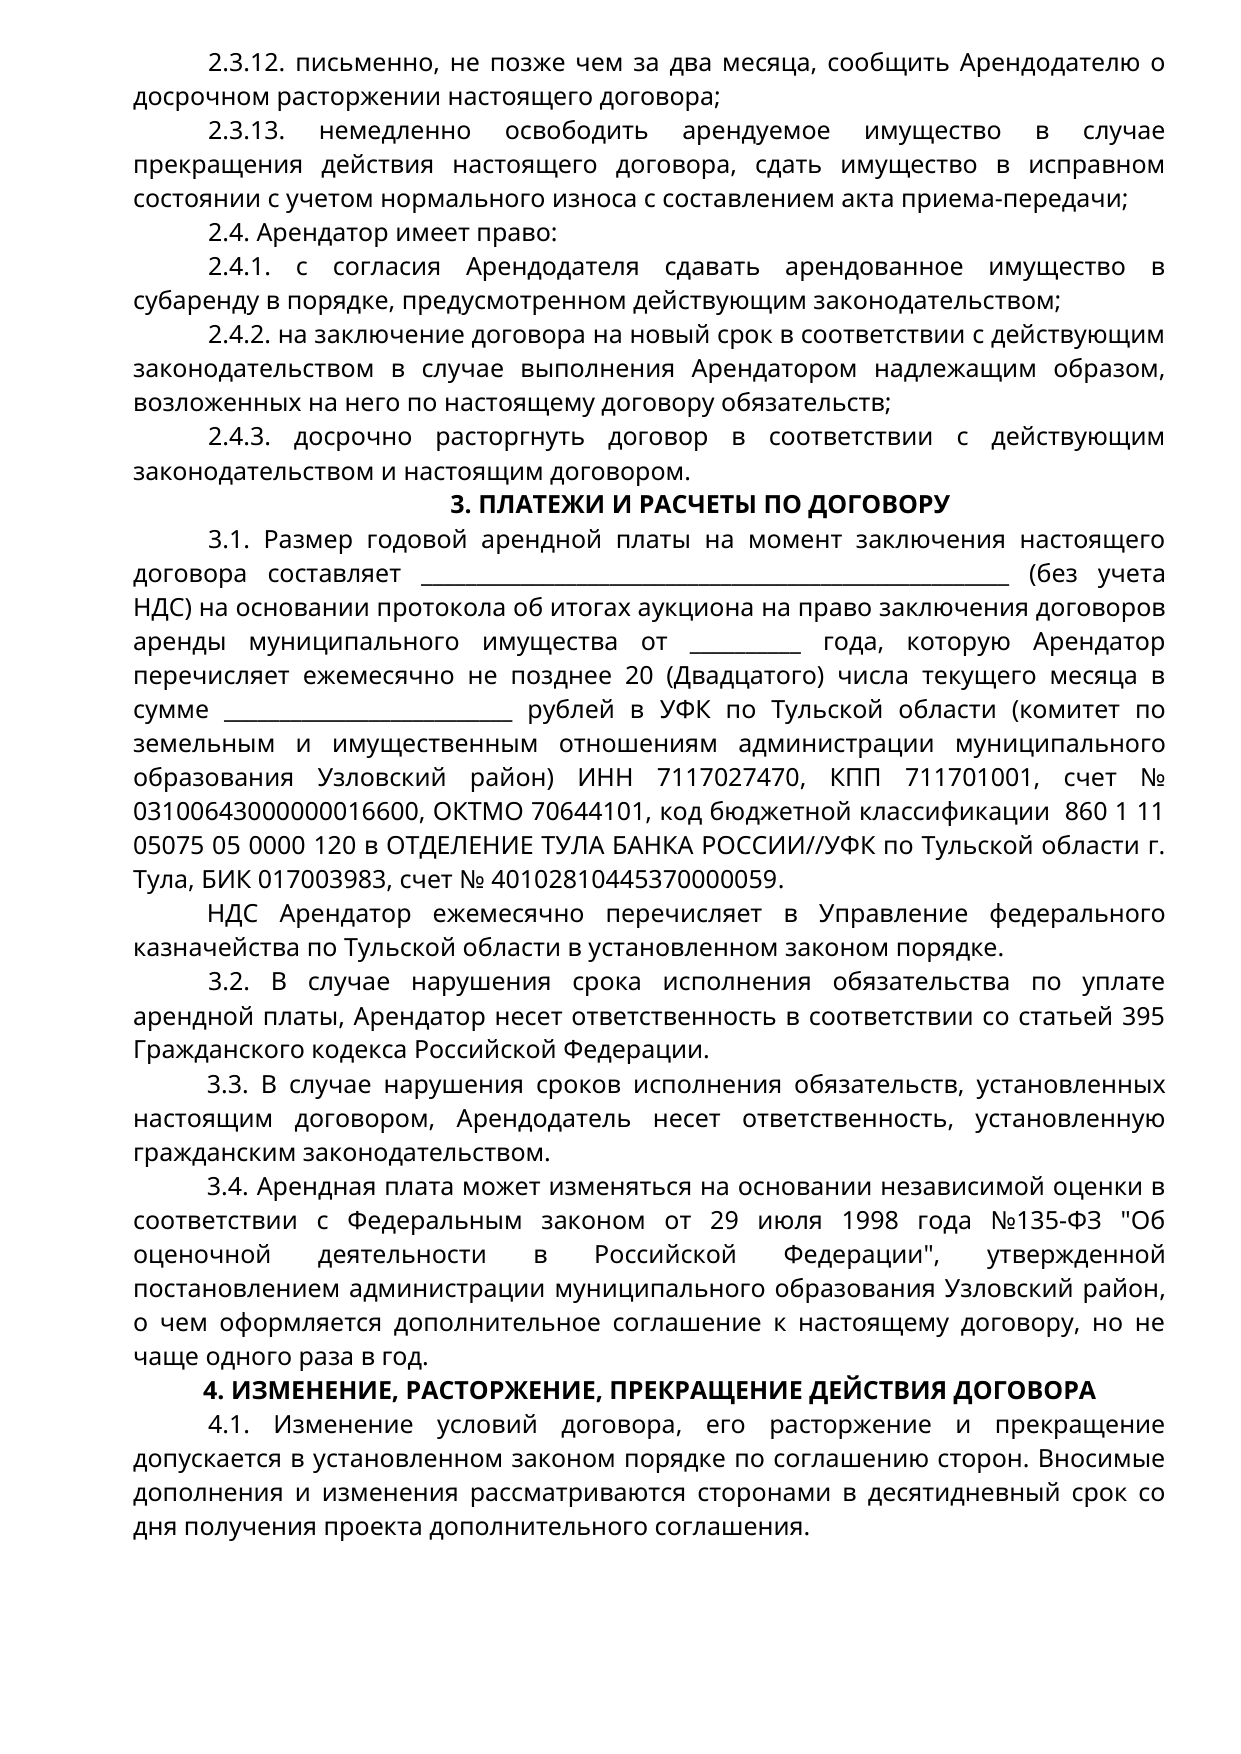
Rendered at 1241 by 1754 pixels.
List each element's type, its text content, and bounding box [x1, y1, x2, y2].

text 4. ИЗМЕНЕНИЕ, РАСТОРЖЕНИЕ, ПРЕКРАЩЕНИЕ ДЕЙСТВИЯ ДОГОВОРА [133, 1373, 1167, 1407]
text 2.4. Арендатор имеет право: [133, 215, 1167, 249]
text 2.4.3. досрочно расторгнуть договор в соответствии с действующим законодательством и настоящим договором. [133, 419, 1167, 487]
text 3.3. В случае нарушения сроков исполнения обязательств, установленных настоящим договором, Арендодатель несет ответственность, установленную гражданским законодательством. [133, 1066, 1167, 1168]
text 2.3.12. письменно, не позже чем за два месяца, сообщить Арендодателю о досрочном расторжении настоящего договора; [133, 44, 1167, 112]
text 4.1. Изменение условий договора, его расторжение и прекращение допускается в установленном законом порядке по соглашению сторон. Вносимые дополнения и изменения рассматриваются сторонами в десятидневный срок со дня получения проекта дополнительного соглашения. [133, 1407, 1167, 1543]
text 2.4.1. с согласия Арендодателя сдавать арендованное имущество в субаренду в порядке, предусмотренном действующим законодательством; [133, 249, 1167, 317]
text НДС Арендатор ежемесячно перечисляет в Управление федерального казначейства по Тульской области в установленном законом порядке. [133, 896, 1167, 964]
text 2.3.13. немедленно освободить арендуемое имущество в случае прекращения действия настоящего договора, сдать имущество в исправном состоянии с учетом нормального износа с составлением акта приема-передачи; [133, 112, 1167, 215]
text 3.2. В случае нарушения срока исполнения обязательства по уплате арендной платы, Арендатор несет ответственность в соответствии со статьей 395 Гражданского кодекса Российской Федерации. [133, 964, 1167, 1066]
text 3.1. Размер годовой арендной платы на момент заключения настоящего договора составляет _____________________________________________________ (без учета НДС) на основании протокола об итогах аукциона на право заключения договоров аренды муниципального имущества от __________ года, которую Арендатор перечисляет ежемесячно не позднее 20 (Двадцатого) числа текущего месяца в сумме __________________________ рублей в УФК по Тульской области (комитет по земельным и имущественным отношениям администрации муниципального образования Узловский район) ИНН 7117027470, КПП 711701001, счет № 03100643000000016600, ОКТМО 70644101, код бюджетной классификации 860 1 11 05075 05 0000 120 в ОТДЕЛЕНИЕ ТУЛА БАНКА РОССИИ//УФК по Тульской области г. Тула, БИК 017003983, счет № 40102810445370000059. [133, 521, 1167, 896]
text 2.4.2. на заключение договора на новый срок в соответствии с действующим законодательством в случае выполнения Арендатором надлежащим образом, возложенных на него по настоящему договору обязательств; [133, 317, 1167, 419]
text 3.4. Арендная плата может изменяться на основании независимой оценки в соответствии с Федеральным законом от 29 июля 1998 года №135-ФЗ "Об оценочной деятельности в Российской Федерации", утвержденной постановлением администрации муниципального образования Узловский район, о чем оформляется дополнительное соглашение к настоящему договору, но не чаще одного раза в год. [133, 1168, 1167, 1373]
text 3. ПЛАТЕЖИ И РАСЧЕТЫ ПО ДОГОВОРУ [450, 487, 1167, 521]
